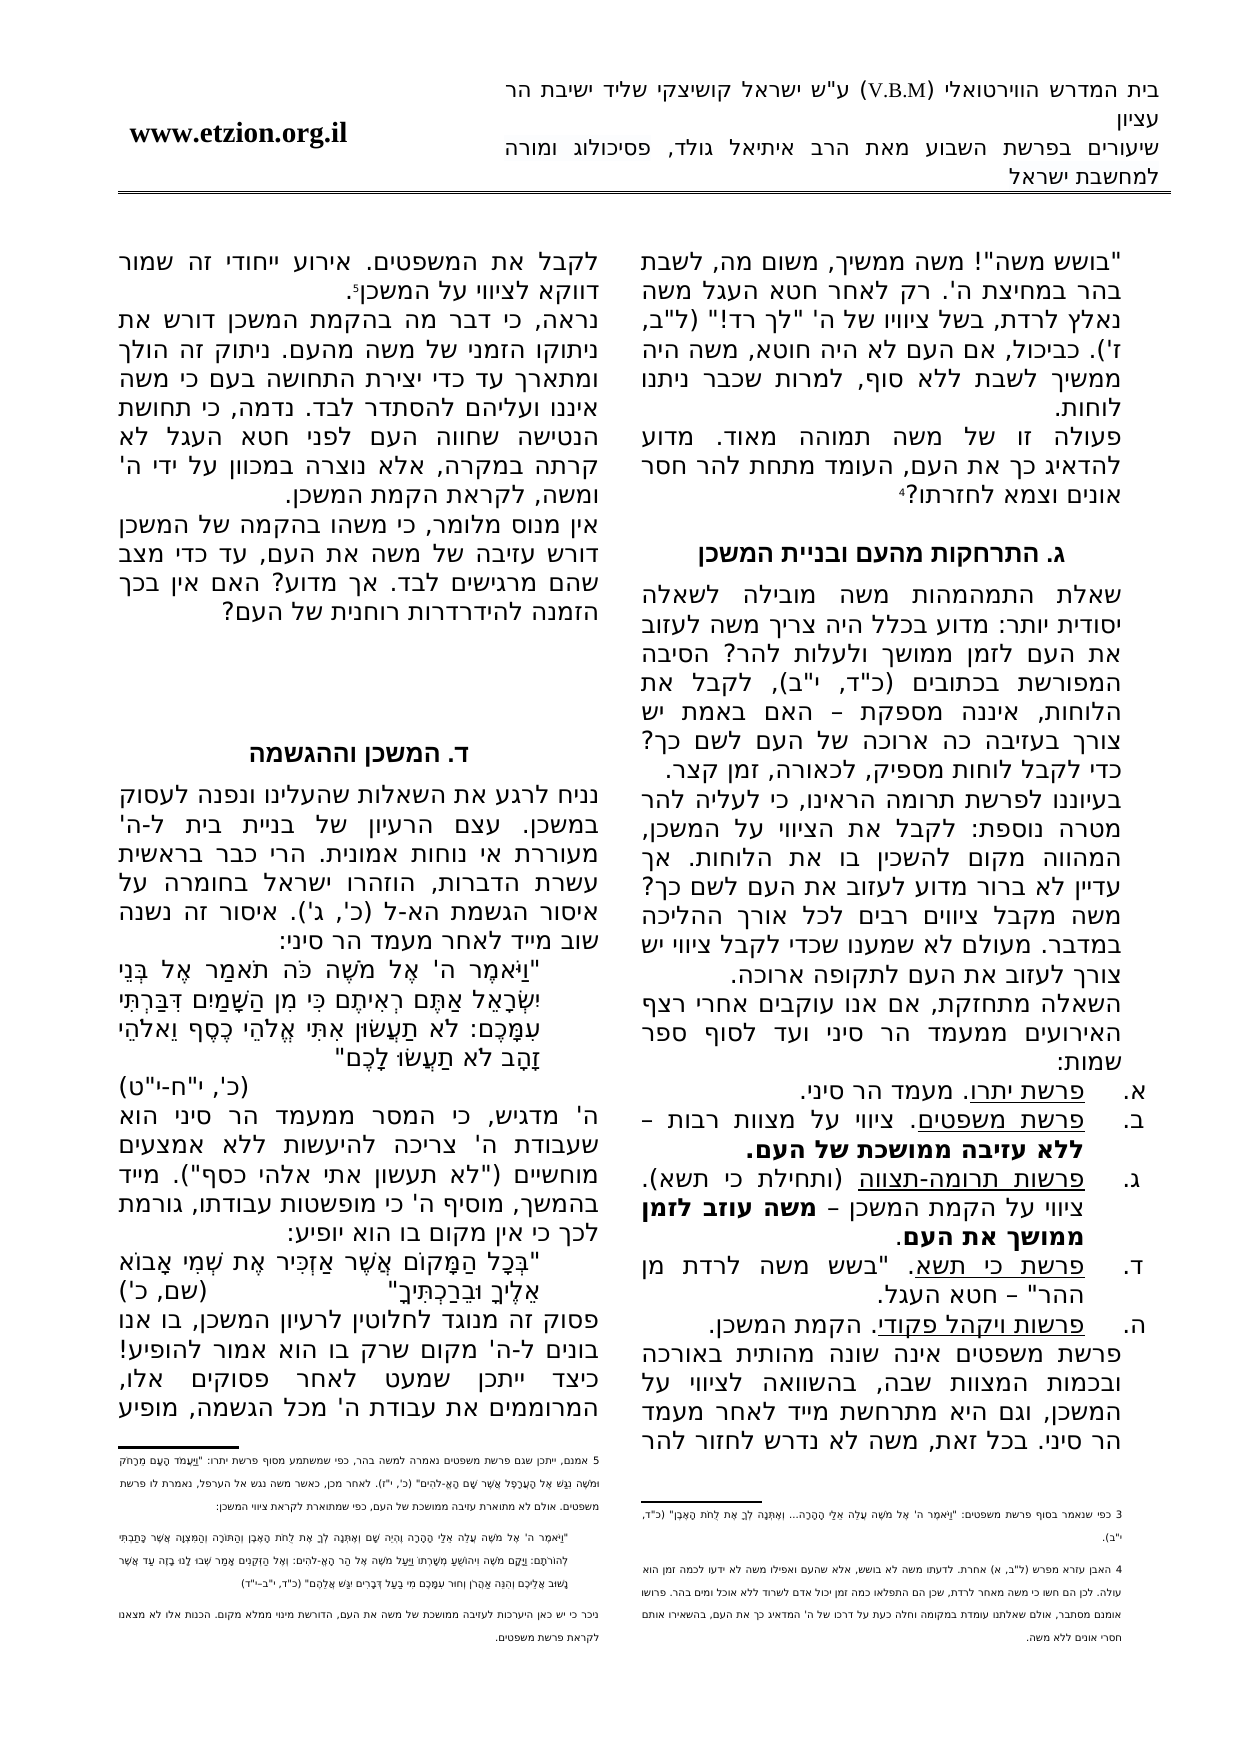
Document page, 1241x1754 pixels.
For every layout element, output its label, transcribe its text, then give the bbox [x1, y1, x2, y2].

text ג. התרחקות מהעם ובניית המשכן [641, 539, 1122, 568]
list פרשת יתרו. מעמד הר סיני. [641, 1076, 1122, 1106]
text שאלת התמהמהות משה מובילה לשאלה יסודית יותר: מדוע בכלל היה צריך משה לעזוב את העם לזמן ממושך ולעלות להר? הסיבה המפורשת בכתובים (כ"ד, י"ב), לקבל את הלוחות, איננה מספקת – האם באמת יש צורך בעזיבה כה ארוכה של העם לשם כך? כדי לקבל לוחות מספיק, לכאורה, זמן קצר. [641, 581, 1122, 785]
text ד. המשכן וההגשמה [118, 739, 599, 768]
text פרשת משפטים אינה שונה מהותית באורכה ובכמות המצוות שבה, בהשוואה לציווי על המשכן, וגם היא מתרחשת מייד לאחר מעמד הר סיני. בכל זאת, משה לא נדרש לחזור להר לקבל את המשפטים. אירוע ייחודי זה שמור דווקא לציווי על המשכן. [118, 247, 599, 306]
text נניח לרגע את השאלות שהעלינו ונפנה לעסוק במשכן. עצם הרעיון של בניית בית ל-ה' מעוררת אי נוחות אמונית. הרי כבר בראשית עשרת הדברות, הוזהרו ישראל בחומרה על איסור הגשמת הא-ל (כ', ג'). איסור זה נשנה שוב מייד לאחר מעמד הר סיני: [118, 781, 599, 956]
text פרשת משפטים אינה שונה מהותית באורכה ובכמות המצוות שבה, בהשוואה לציווי על המשכן, וגם היא מתרחשת מייד לאחר מעמד הר סיני. בכל זאת, משה לא נדרש לחזור להר לקבל את המשפטים. אירוע ייחודי זה שמור דווקא לציווי על המשכן. [641, 1339, 1122, 1456]
list פרשות ויקהל פקודי. הקמת המשכן. [641, 1310, 1122, 1339]
text "בְּכָל הַמָּקוֹם אֲשֶׁר אַזְכִּיר אֶת שְׁמִי אָבוֹא אֵלֶיךָ וּבֵרַכְתִּיךָ" (שם, כ') [118, 1247, 540, 1306]
text "וַיֹּאמֶר ה' אֶל מֹשֶׁה כֹּה תֹאמַר אֶל בְּנֵי יִשְׂרָאֵל אַתֶּם רְאִיתֶם כִּי מִן הַשָּׁמַיִם דִּבַּרְתִּי עִמָּכֶם: לֹא תַעֲשׂוּן אִתִּי אֱלֹהֵי כֶסֶף וֵאלֹהֵי זָהָב לֹא תַעֲשׂוּ לָכֶם" [118, 956, 540, 1072]
text ה' מדגיש, כי המסר ממעמד הר סיני הוא שעבודת ה' צריכה להיעשות ללא אמצעים מוחשיים ("לא תעשון אתי אלהי כסף"). מייד בהמשך, מוסיף ה' כי מופשטות עבודתו, גורמת לכך כי אין מקום בו הוא יופיע: [118, 1101, 599, 1247]
text השאלה מתחזקת, אם אנו עוקבים אחרי רצף האירועים ממעמד הר סיני ועד לסוף ספר שמות: [641, 989, 1122, 1076]
text בעיוננו לפרשת תרומה הראינו, כי לעליה להר מטרה נוספת: לקבל את הציווי על המשכן, המהווה מקום להשכין בו את הלוחות. אך עדיין לא ברור מדוע לעזוב את העם לשם כך? משה מקבל ציווים רבים לכל אורך ההליכה במדבר. מעולם לא שמענו שכדי לקבל ציווי יש צורך לעזוב את העם לתקופה ארוכה. [641, 785, 1122, 989]
text (כ', י"ח-י"ט) [118, 1072, 540, 1101]
text נראה, כי דבר מה בהקמת המשכן דורש את ניתוקו הזמני של משה מהעם. ניתוק זה הולך ומתארך עד כדי יצירת התחושה בעם כי משה איננו ועליהם להסתדר לבד. נדמה, כי תחושת הנטישה שחווה העם לפני חטא העגל לא קרתה במקרה, אלא נוצרה במכוון על ידי ה' ומשה, לקראת הקמת המשכן. [118, 306, 599, 510]
text פעולה זו של משה תמוהה מאוד. מדוע להדאיג כך את העם, העומד מתחת להר חסר אונים וצמא לחזרתו? [641, 422, 1122, 510]
text אין מנוס מלומר, כי משהו בהקמה של המשכן דורש עזיבה של משה את העם, עד כדי מצב שהם מרגישים לבד. אך מדוע? האם אין בכך הזמנה להידרדרות רוחנית של העם? [118, 510, 599, 626]
list פרשות תרומה-תצווה (ותחילת כי תשא). ציווי על הקמת המשכן – משה עוזב לזמן ממושך את העם. [641, 1164, 1122, 1251]
list פרשת משפטים. ציווי על מצוות רבות – ללא עזיבה ממושכת של העם. [641, 1106, 1122, 1164]
list פרשת כי תשא. "בשש משה לרדת מן ההר" – חטא העגל. [641, 1251, 1122, 1310]
